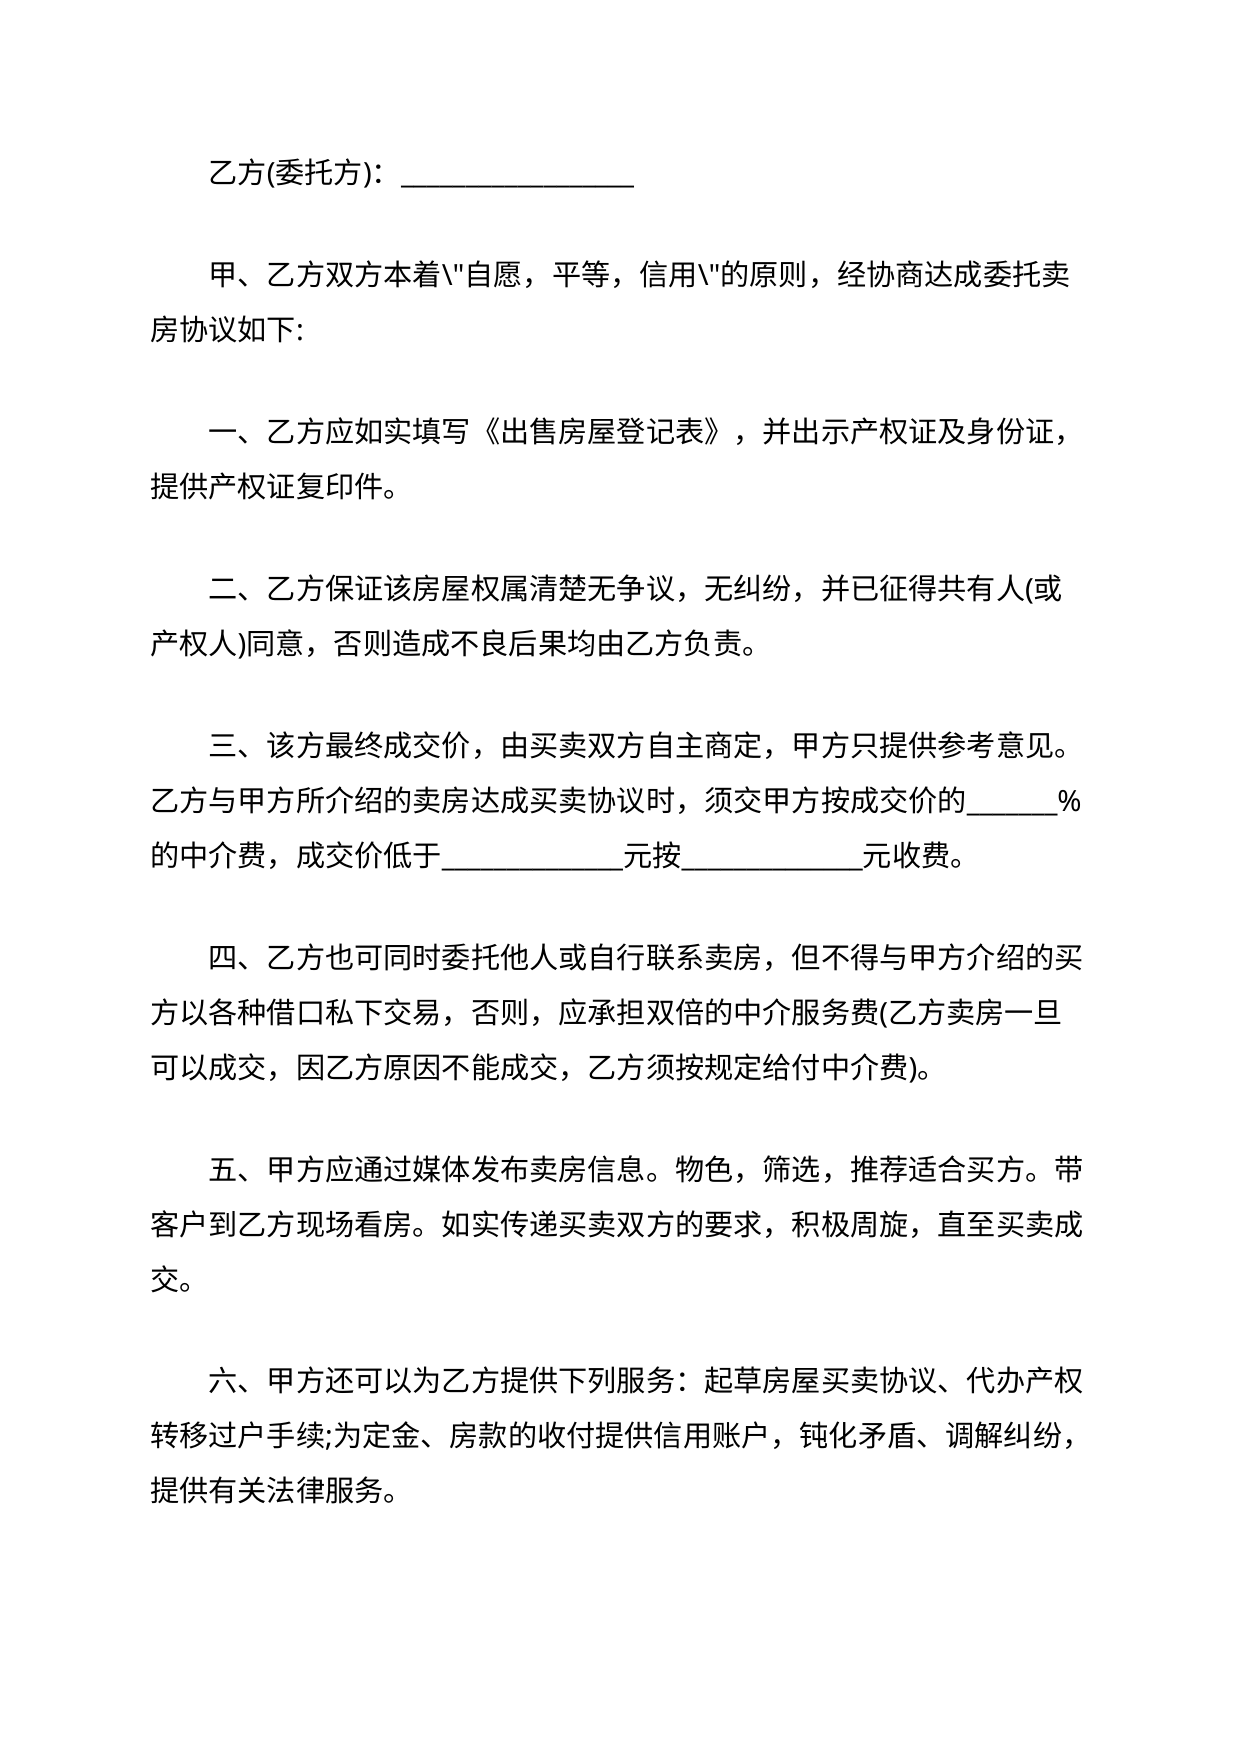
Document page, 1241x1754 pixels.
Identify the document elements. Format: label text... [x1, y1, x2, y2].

text 五、甲方应通过媒体发布卖房信息。物色，筛选，推荐适合买方。带客户到乙方现场看房。如实传递买卖双方的要求，积极周旋，直至买卖成交。 [150, 1146, 1090, 1298]
text 三、该方最终成交价，由买卖双方自主商定，甲方只提供参考意见。乙方与甲方所介绍的卖房达成买卖协议时，须交甲方按成交价的_______%的中介费，成交价低于______________元按______________元收费。 [150, 723, 1090, 875]
text 六、甲方还可以为乙方提供下列服务：起草房屋买卖协议、代办产权转移过户手续;为定金、房款的收付提供信用账户，钝化矛盾、调解纠纷，提供有关法律服务。 [150, 1358, 1090, 1510]
text 二、乙方保证该房屋权属清楚无争议，无纠纷，并已征得共有人(或产权人)同意，否则造成不良后果均由乙方负责。 [150, 566, 1090, 663]
text 一、乙方应如实填写《出售房屋登记表》，并出示产权证及身份证，提供产权证复印件。 [150, 409, 1090, 506]
text 乙方(委托方)：__________________ [150, 150, 1090, 192]
text 四、乙方也可同时委托他人或自行联系卖房，但不得与甲方介绍的买方以各种借口私下交易，否则，应承担双倍的中介服务费(乙方卖房一旦可以成交，因乙方原因不能成交，乙方须按规定给付中介费)。 [150, 934, 1090, 1087]
text 甲、乙方双方本着\"自愿，平等，信用\"的原则，经协商达成委托卖房协议如下: [150, 252, 1090, 349]
